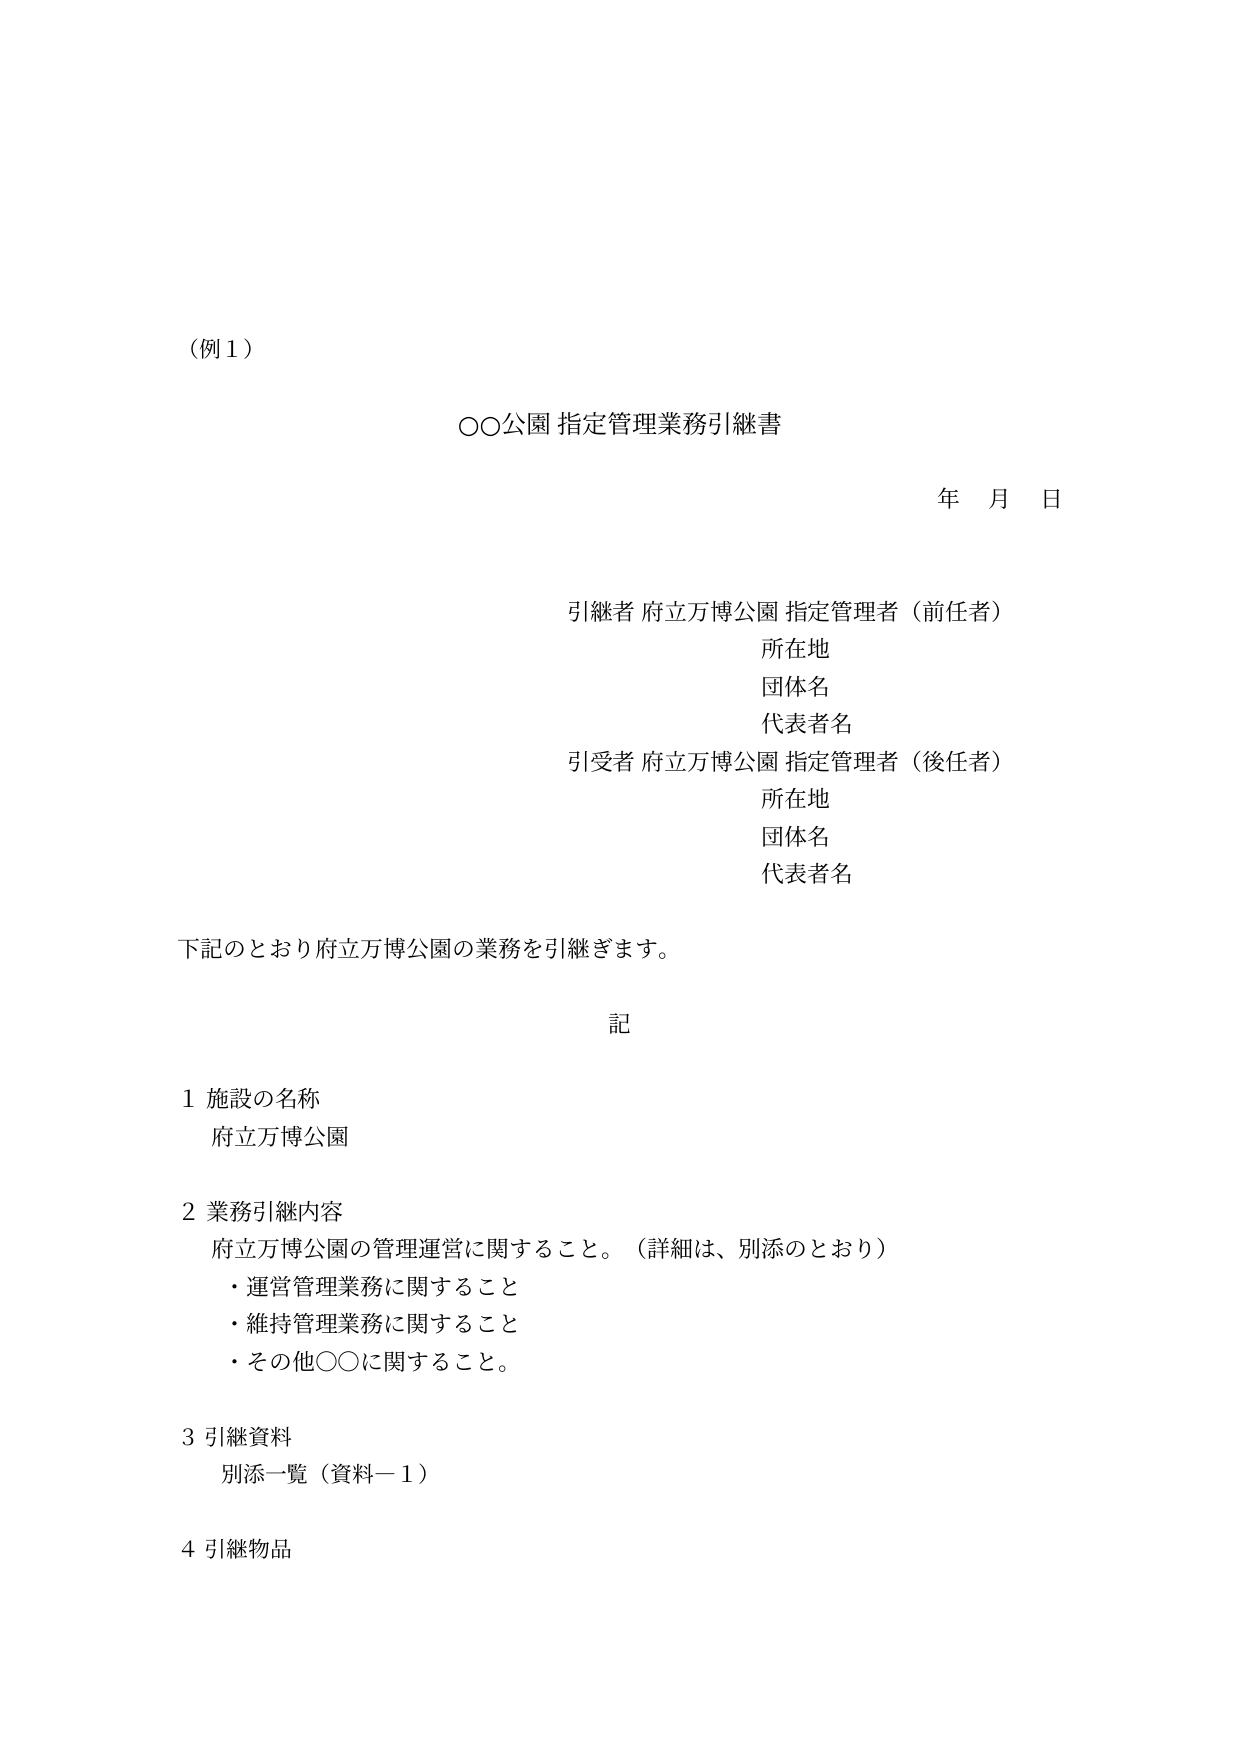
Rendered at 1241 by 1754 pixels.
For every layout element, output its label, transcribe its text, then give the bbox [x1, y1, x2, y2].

text 年 月 日 [177, 479, 1063, 517]
text ４ 引継物品 [177, 1529, 1063, 1567]
text ・運営管理業務に関すること [177, 1267, 1063, 1304]
text 下記のとおり府立万博公園の業務を引継ぎます。 [177, 929, 1063, 967]
text ２ 業務引継内容 [177, 1192, 1063, 1229]
text 代表者名 [177, 704, 1063, 742]
text 引受者 府立万博公園 指定管理者（後任者） [177, 742, 1063, 779]
text 所在地 [177, 629, 1063, 667]
text ○○公園 指定管理業務引継書 [177, 404, 1063, 442]
text （例１） [177, 329, 1063, 367]
text 別添一覧（資料―１） [177, 1454, 1063, 1492]
text 団体名 [177, 817, 1063, 854]
text ３ 引継資料 [177, 1417, 1063, 1454]
text 府立万博公園 [177, 1117, 1063, 1154]
text 団体名 [177, 667, 1063, 704]
text 府立万博公園の管理運営に関すること。（詳細は、別添のとおり） [177, 1229, 1063, 1267]
text １ 施設の名称 [177, 1079, 1063, 1117]
text 記 [177, 1004, 1063, 1042]
text 引継者 府立万博公園 指定管理者（前任者） [177, 592, 1063, 629]
text 所在地 [177, 779, 1063, 817]
text ・その他○○に関すること。 [177, 1342, 1063, 1379]
text ・維持管理業務に関すること [177, 1304, 1063, 1342]
text 代表者名 [177, 854, 1063, 892]
